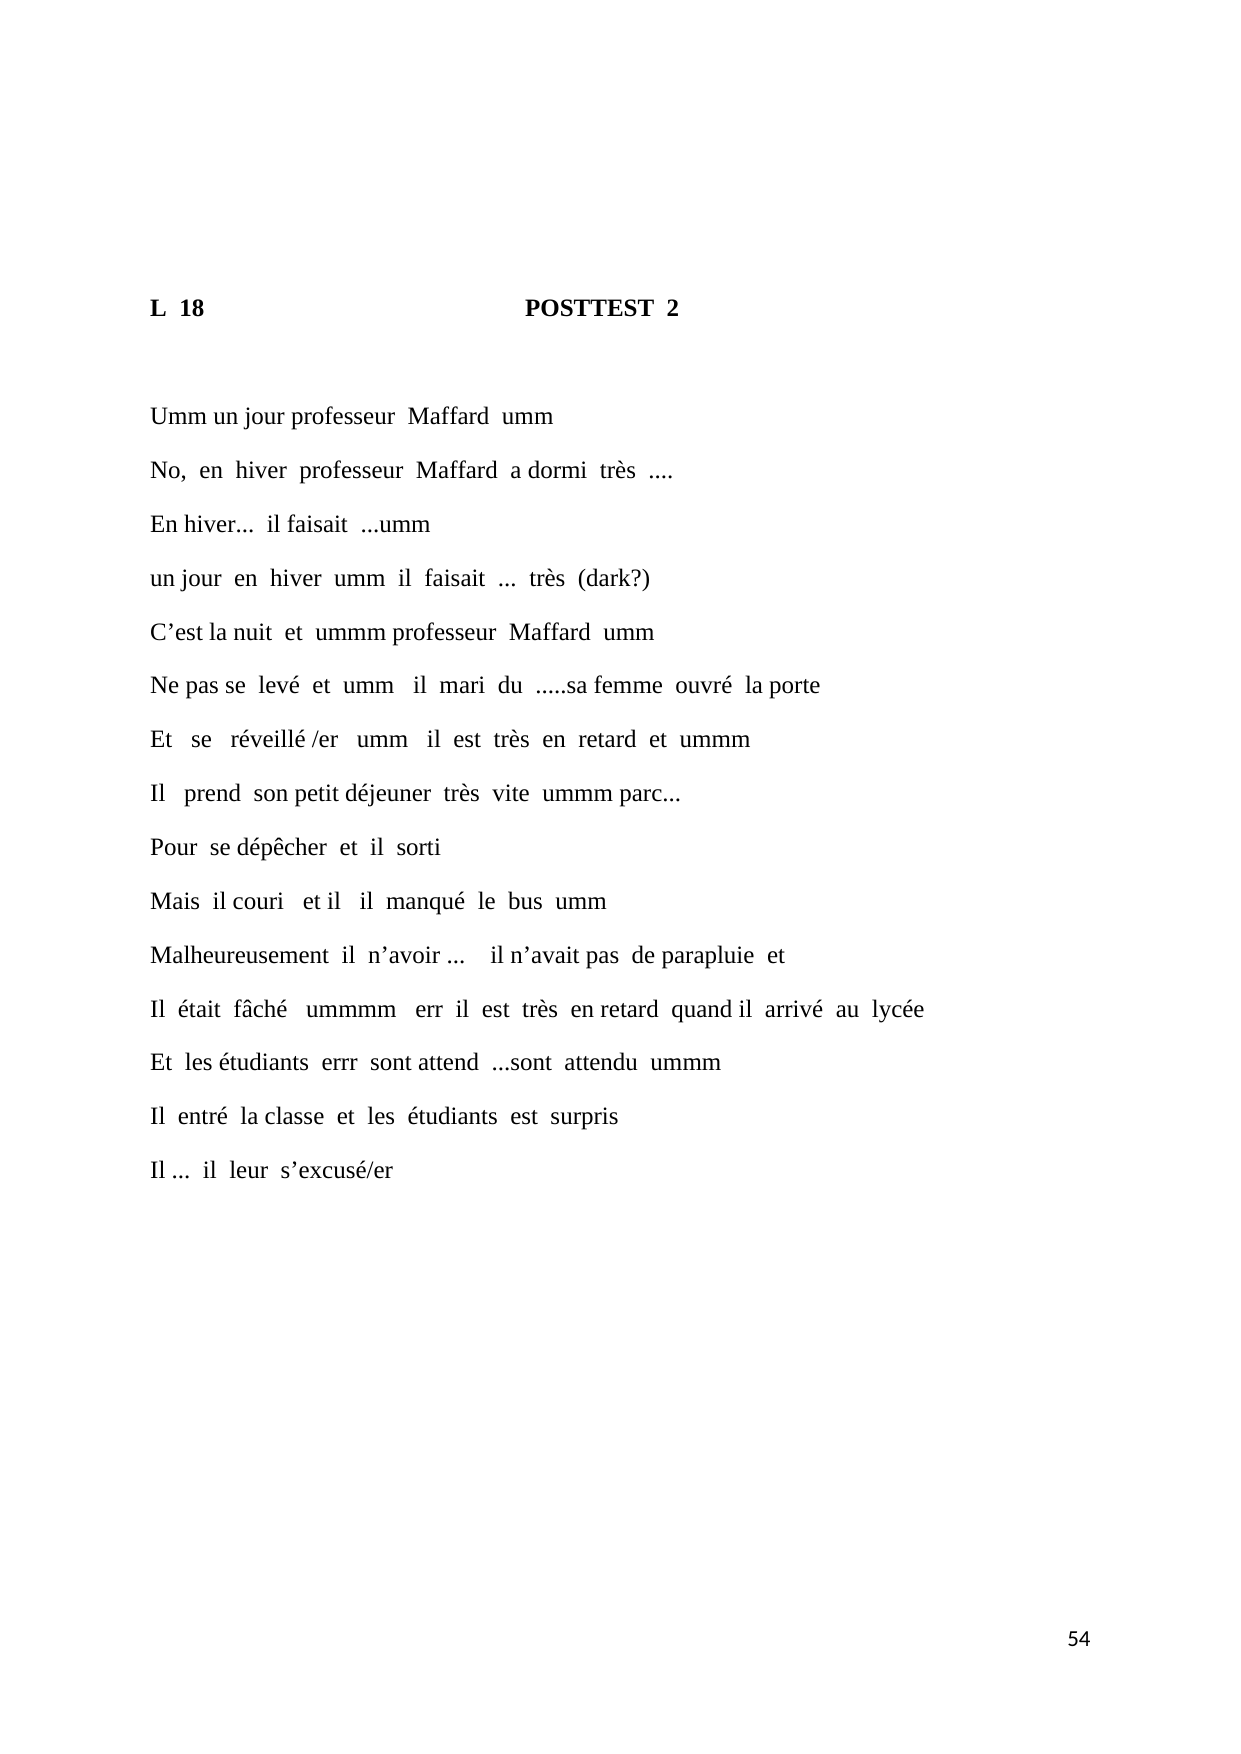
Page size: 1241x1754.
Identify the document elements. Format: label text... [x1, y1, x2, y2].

text Il prend son petit déjeuner très vite ummm parc... [150, 778, 1090, 807]
text C’est la nuit et ummm professeur Maffard umm [150, 617, 1090, 645]
text No, en hiver professeur Maffard a dormi très .... [150, 455, 1090, 484]
text Malheureusement il n’avoir ... il n’avait pas de parapluie et [150, 940, 1090, 968]
text un jour en hiver umm il faisait ... très (dark?) [150, 563, 1090, 592]
text Il entré la classe et les étudiants est surpris [150, 1101, 1090, 1130]
text Pour se dépêcher et il sorti [150, 832, 1090, 861]
text Il était fâché ummmm err il est très en retard quand il arrivé au lycée [150, 994, 1090, 1022]
text Ne pas se levé et umm il mari du .....sa femme ouvré la porte [150, 671, 1090, 699]
text L 18 POSTTEST 2 [150, 293, 1090, 322]
text Mais il couri et il il manqué le bus umm [150, 886, 1090, 915]
text Umm un jour professeur Maffard umm [150, 401, 1090, 430]
text Il ... il leur s’excusé/er [150, 1155, 1090, 1184]
text En hiver... il faisait ...umm [150, 509, 1090, 538]
text Et les étudiants errr sont attend ...sont attendu ummm [150, 1047, 1090, 1076]
text Et se réveillé /er umm il est très en retard et ummm [150, 724, 1090, 753]
